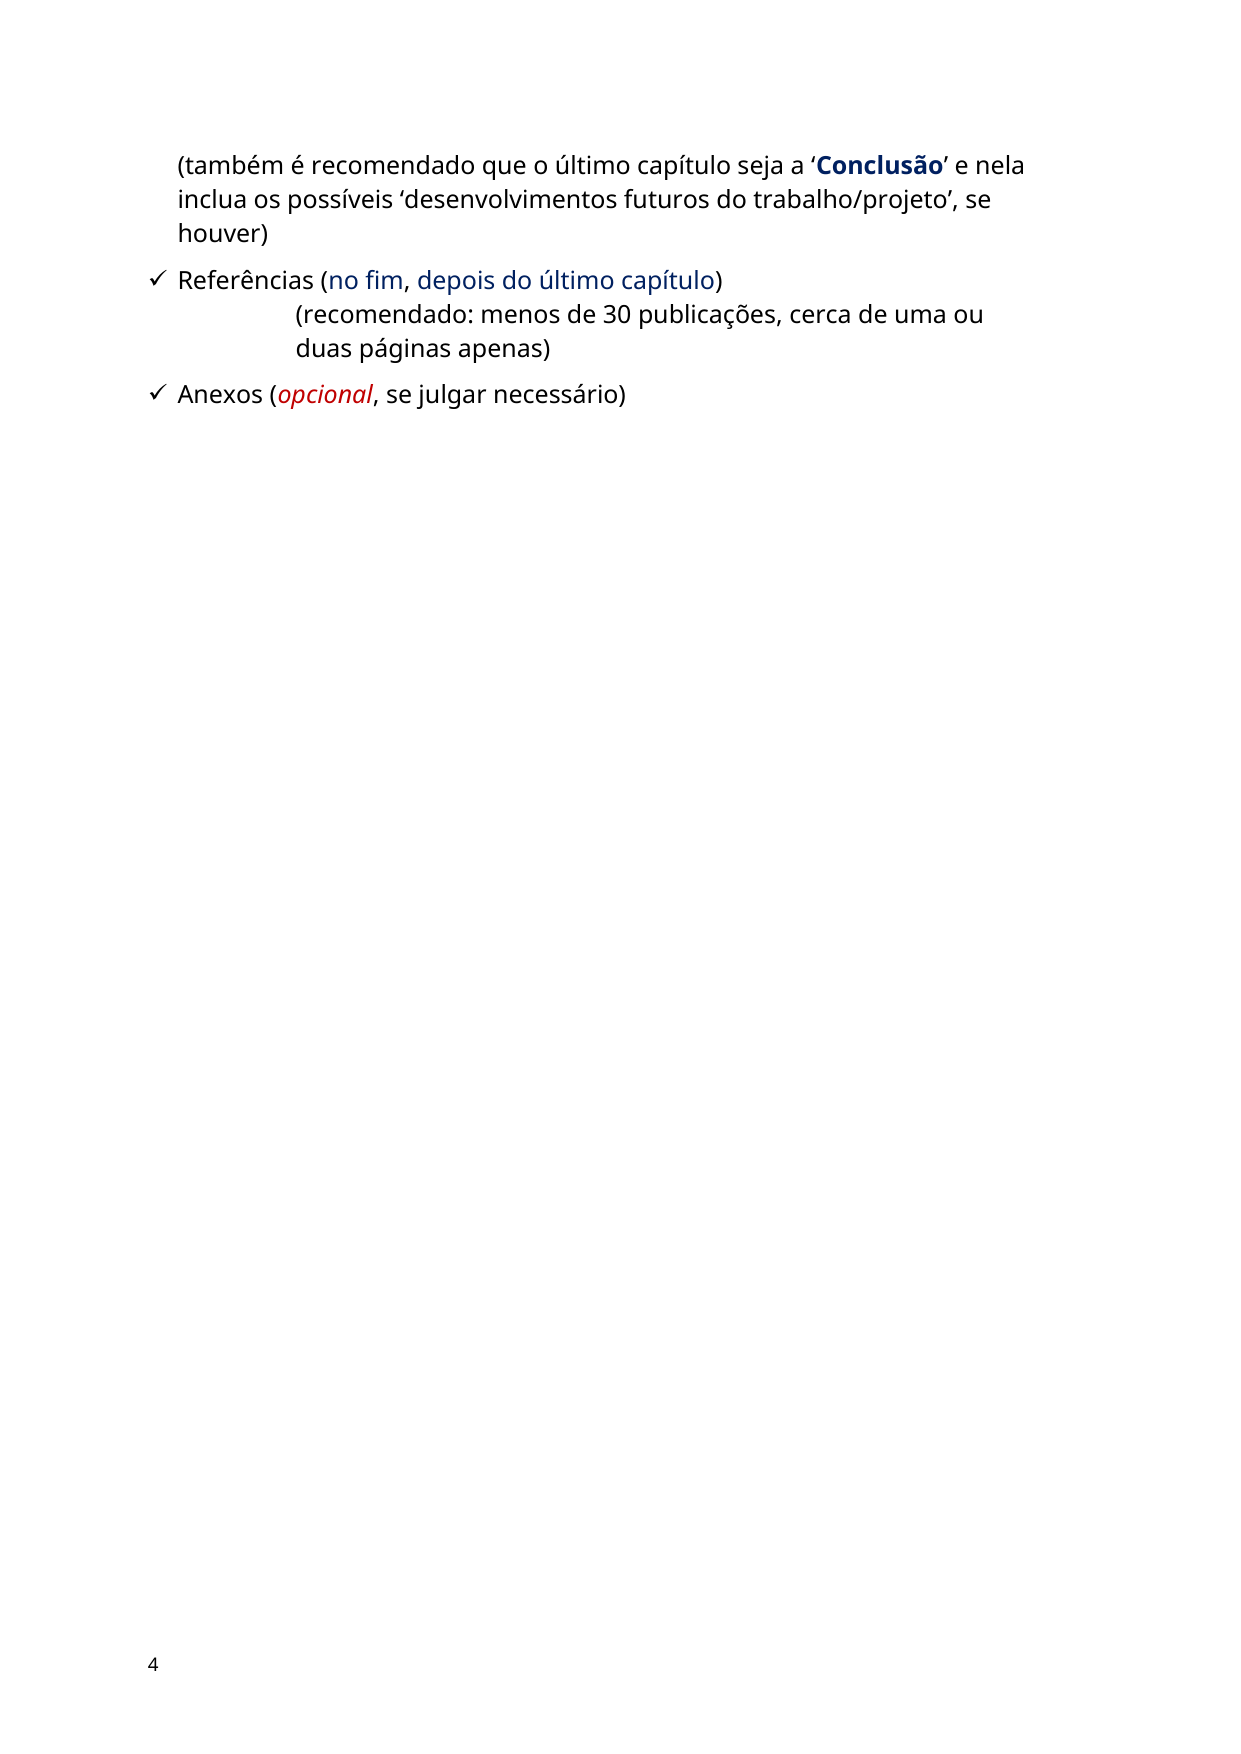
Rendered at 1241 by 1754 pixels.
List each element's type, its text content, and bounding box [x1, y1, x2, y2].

text (também é recomendado que o último capítulo seja a ‘Conclusão’ e nela inclua os possíveis ‘desenvolvimentos futuros do trabalho/projeto’, se houver) [177, 148, 1033, 250]
text (recomendado: menos de 30 publicações, cerca de uma ou duas páginas apenas) [295, 296, 1033, 364]
list Anexos (opcional, se julgar necessário) [148, 377, 1033, 411]
list Referências (no fim, depois do último capítulo) [148, 262, 1033, 296]
